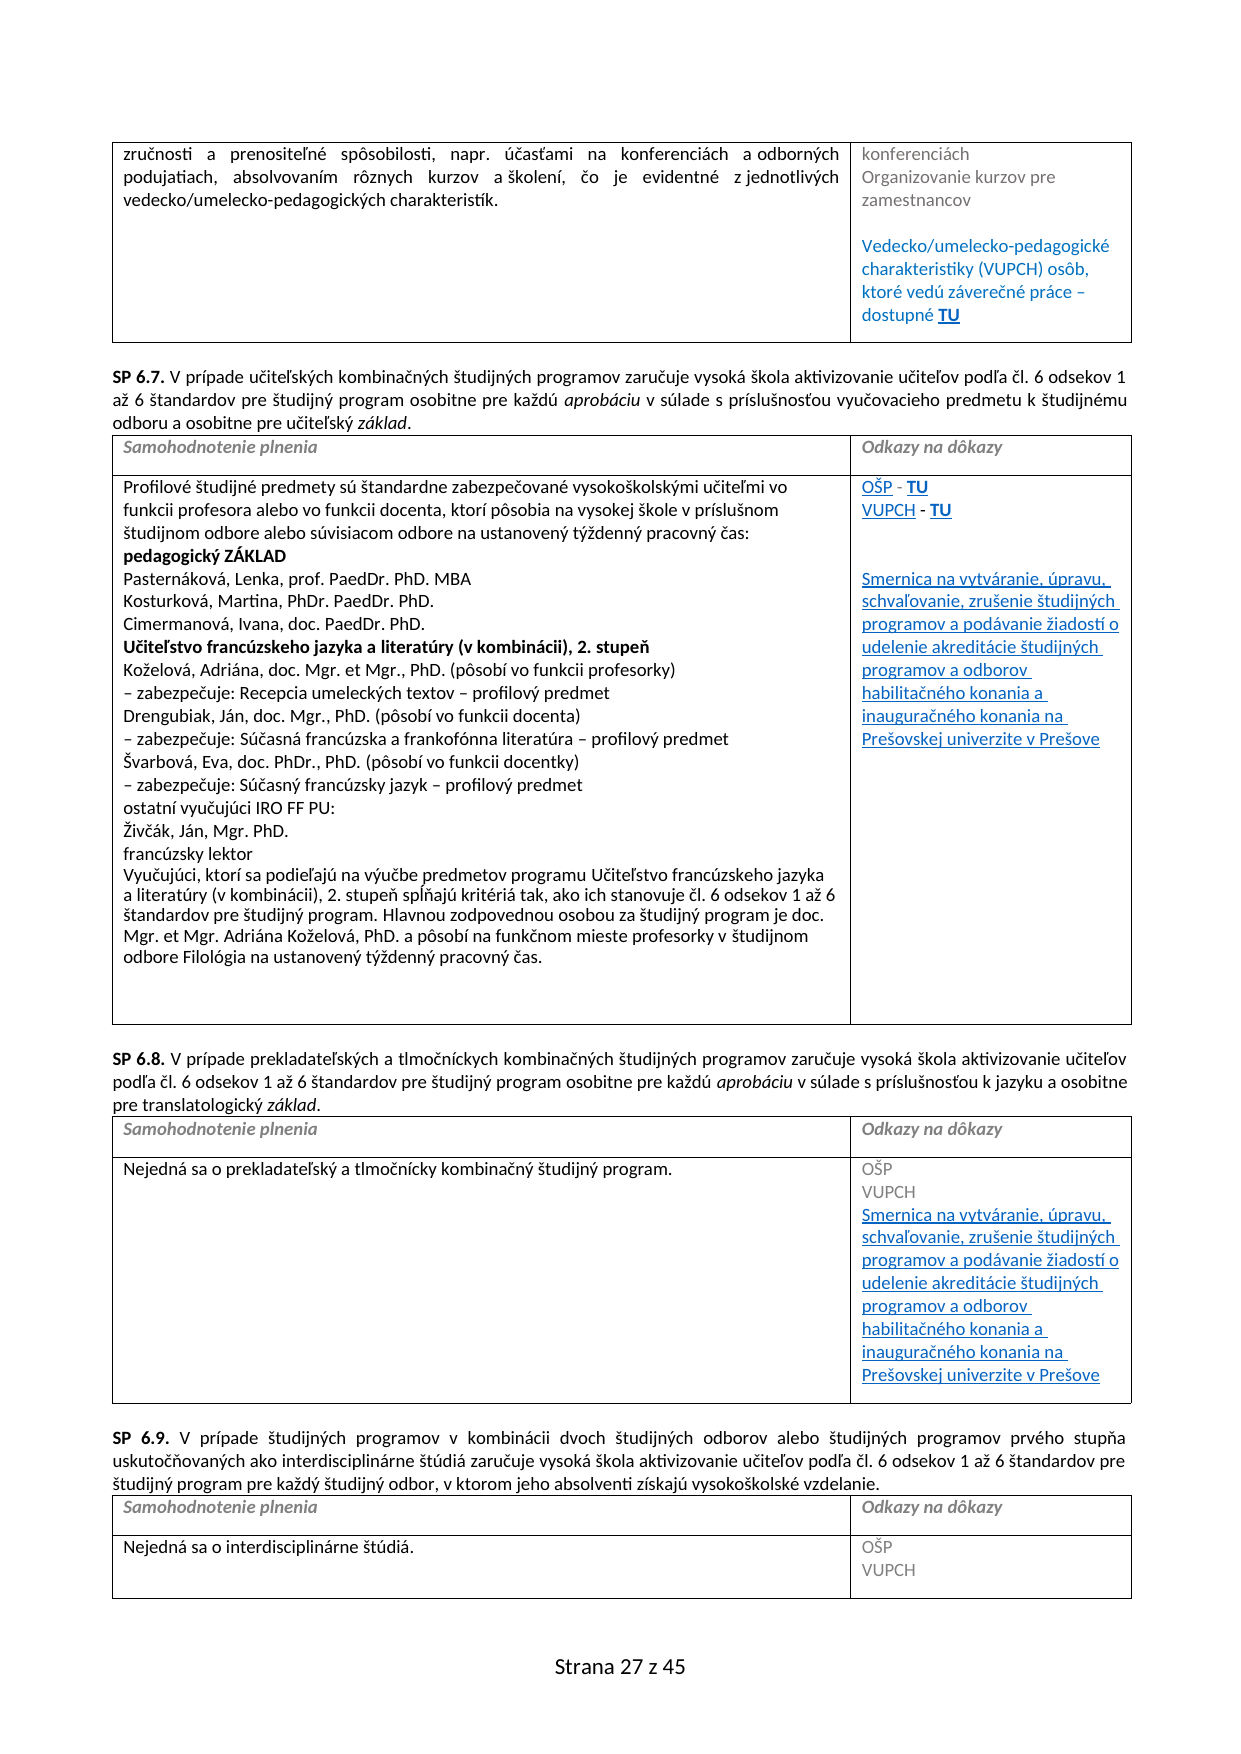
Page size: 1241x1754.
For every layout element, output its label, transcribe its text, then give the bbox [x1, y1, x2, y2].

text SP 6.9. V prípade študijných programov v kombinácii dvoch študijných odborov alebo študijných programov prvého stupňa uskutočňovaných ako interdisciplinárne štúdiá zaručuje vysoká škola aktivizovanie učiteľov podľa čl. 6 odsekov 1 až 6 štandardov pre študijný program pre každý študijný odbor, v ktorom jeho absolventi získajú vysokoškolské vzdelanie. [112, 1426, 1128, 1495]
table_header Samohodnotenie plnenia [113, 436, 850, 474]
table_header Odkazy na dôkazy [851, 1117, 1131, 1156]
table_cell OŠP - TU VUPCH - TU Smernica na vytváranie, úpravu, schvaľovanie, zrušenie študijných programov a podávanie žiadostí o udelenie akreditácie študijných programov a odborov habilitačného konania a inauguračného konania na Prešovskej univerzite v Prešove [851, 476, 1131, 1024]
table_cell Profilové študijné predmety sú štandardne zabezpečované vysokoškolskými učiteľmi vo funkcii profesora alebo vo funkcii docenta, ktorí pôsobia na vysokej škole v príslušnom študijnom odbore alebo súvisiacom odbore na ustanovený týždenný pracovný čas: pedagogický ZÁKLAD Pasternáková, Lenka, prof. PaedDr. PhD. MBA Kosturková, Martina, PhDr. PaedDr. PhD. Cimermanová, Ivana, doc. PaedDr. PhD. Učiteľstvo francúzskeho jazyka a literatúry (v kombinácii), 2. stupeň Koželová, Adriána, doc. Mgr. et Mgr., PhD. (pôsobí vo funkcii profesorky) – zabezpečuje: Recepcia umeleckých textov – profilový predmet Drengubiak, Ján, doc. Mgr., PhD. (pôsobí vo funkcii docenta) – zabezpečuje: Súčasná francúzska a frankofónna literatúra – profilový predmet Švarbová, Eva, doc. PhDr., PhD. (pôsobí vo funkcii docentky) – zabezpečuje: Súčasný francúzsky jazyk – profilový predmet ostatní vyučujúci IRO FF PU: Živčák, Ján, Mgr. PhD. francúzsky lektor Vyučujúci, ktorí sa podieľajú na výučbe predmetov programu Učiteľstvo francúzskeho jazyka a literatúry (v kombinácii), 2. stupeň spĺňajú kritériá tak, ako ich stanovuje čl. 6 odsekov 1 až 6 štandardov pre študijný program. Hlavnou zodpovednou osobou za študijný program je doc. Mgr. et Mgr. Adriána Koželová, PhD. a pôsobí na funkčnom mieste profesorky v študijnom odbore Filológia na ustanovený týždenný pracovný čas. [113, 476, 850, 1024]
table_header Samohodnotenie plnenia [113, 1117, 850, 1156]
text SP 6.8. V prípade prekladateľských a tlmočníckych kombinačných študijných programov zaručuje vysoká škola aktivizovanie učiteľov podľa čl. 6 odsekov 1 až 6 štandardov pre študijný program osobitne pre každú aprobáciu v súlade s príslušnosťou k jazyku a osobitne pre translatologický základ. [112, 1047, 1128, 1116]
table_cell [113, 1536, 850, 1598]
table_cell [113, 143, 850, 342]
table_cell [851, 143, 1131, 342]
table_header Odkazy na dôkazy [851, 1496, 1131, 1535]
table_header Samohodnotenie plnenia [113, 1496, 850, 1535]
table_header Odkazy na dôkazy [851, 436, 1131, 474]
table_cell Nejedná sa o prekladateľský a tlmočnícky kombinačný študijný program. [113, 1158, 850, 1403]
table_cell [851, 1536, 1131, 1598]
text SP 6.7. V prípade učiteľských kombinačných študijných programov zaručuje vysoká škola aktivizovanie učiteľov podľa čl. 6 odsekov 1 až 6 štandardov pre študijný program osobitne pre každú aprobáciu v súlade s príslušnosťou vyučovacieho predmetu k študijnému odboru a osobitne pre učiteľský základ. [112, 366, 1128, 434]
